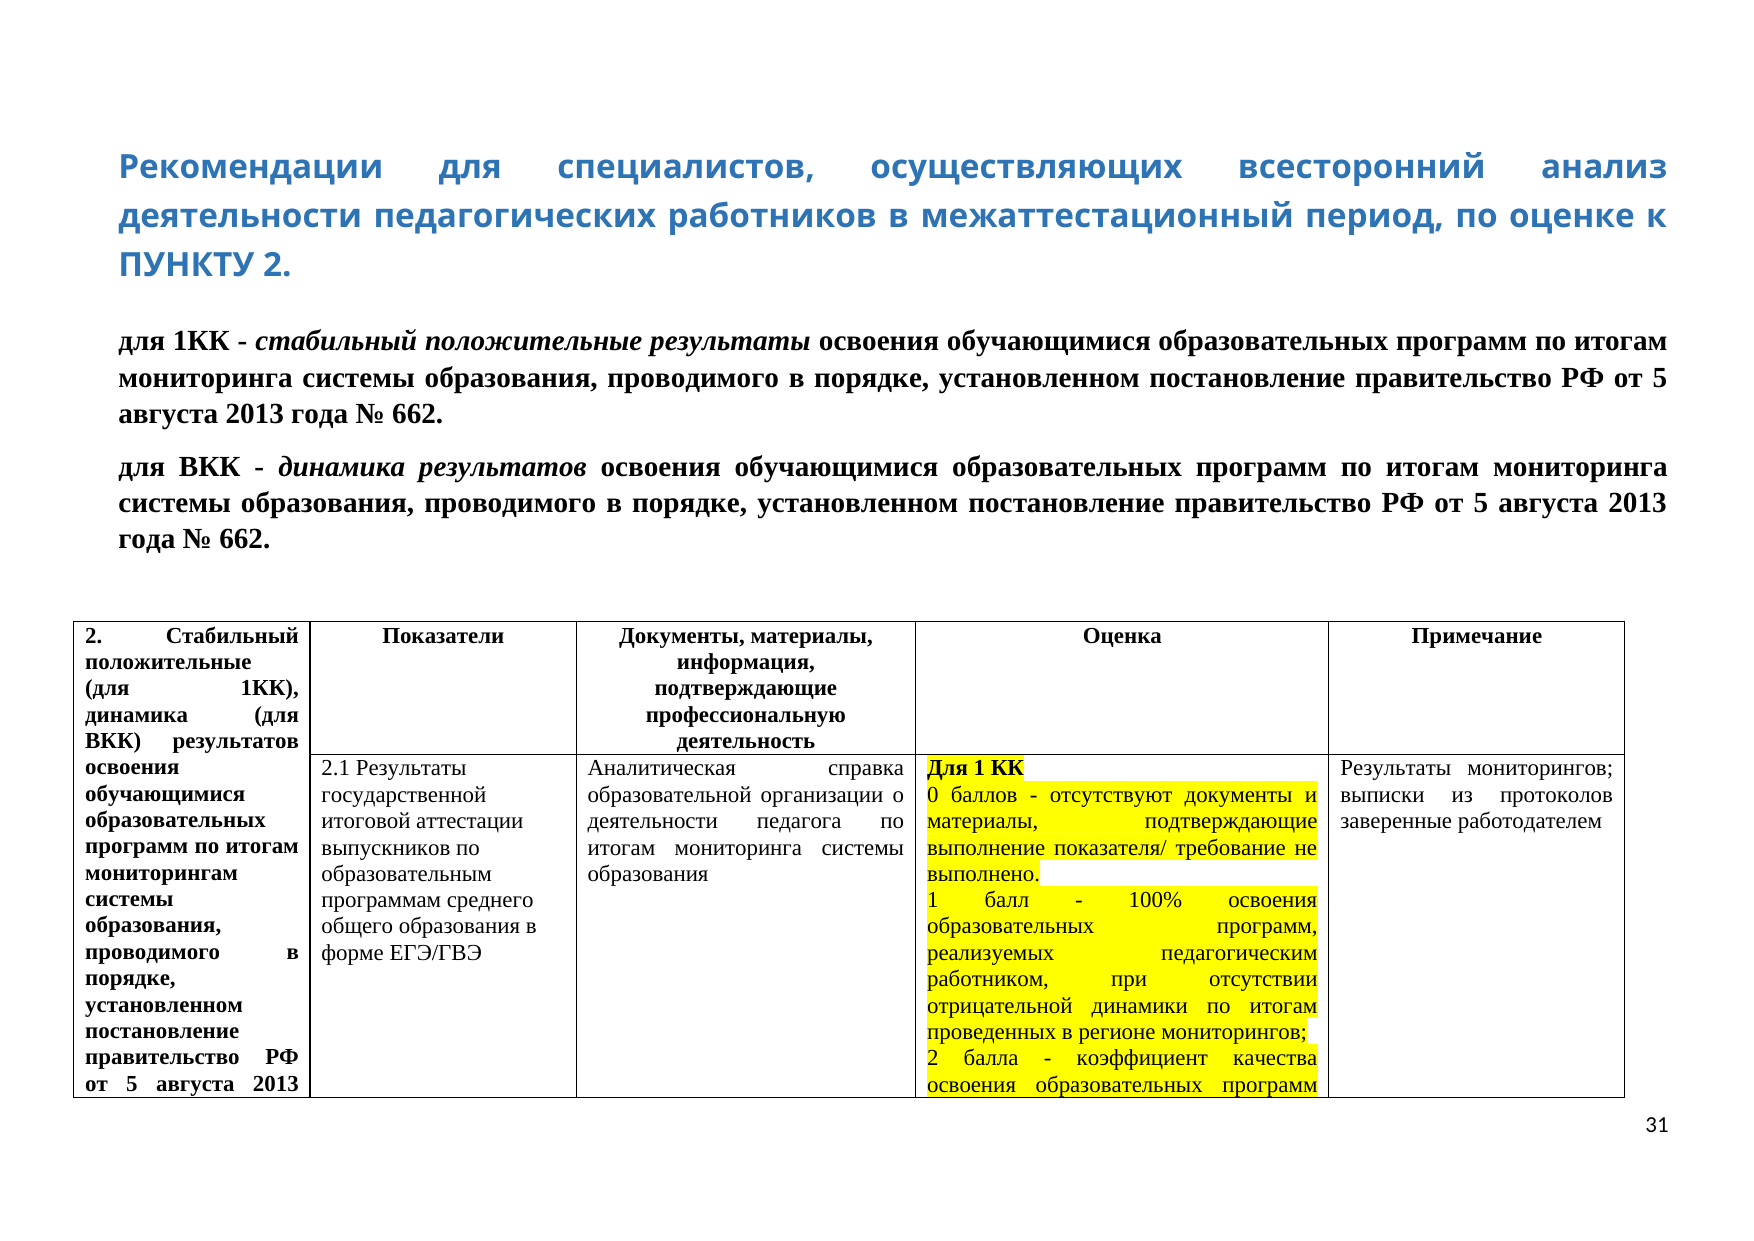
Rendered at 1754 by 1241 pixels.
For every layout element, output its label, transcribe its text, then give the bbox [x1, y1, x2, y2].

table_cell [577, 755, 915, 1097]
table_header Примечание [1329, 622, 1624, 753]
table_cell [311, 755, 576, 1097]
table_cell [1329, 755, 1624, 1097]
text для ВКК - динамика результатов освоения обучающимися образовательных программ по итогам мониторинга системы образования, проводимого в порядке, установленном постановление правительство РФ от 5 августа 2013 года № 662. [118, 449, 1668, 554]
table_header Оценка [916, 622, 1328, 753]
text для 1КК - стабильный положительные результаты освоения обучающимися образовательных программ по итогам мониторинга системы образования, проводимого в порядке, установленном постановление правительство РФ от 5 августа 2013 года № 662. [118, 323, 1668, 429]
table_header Документы, материалы, информация, подтверждающие профессиональную деятельность [577, 622, 915, 753]
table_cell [916, 755, 1328, 1097]
subtitle Рекомендации для специалистов, осуществляющих всесторонний анализ деятельности педагогических работников в межаттестационный период, по оценке к ПУНКТУ 2. [118, 143, 1668, 286]
table_header Показатели [311, 622, 576, 753]
table_header 2. Стабильный положительные (для 1КК), динамика (для ВКК) результатов освоения обучающимися образовательных программ по итогам мониторингам системы образования, проводимого в порядке, установленном постановление правительство РФ от 5 августа 2013 года № 662. [74, 622, 309, 1097]
